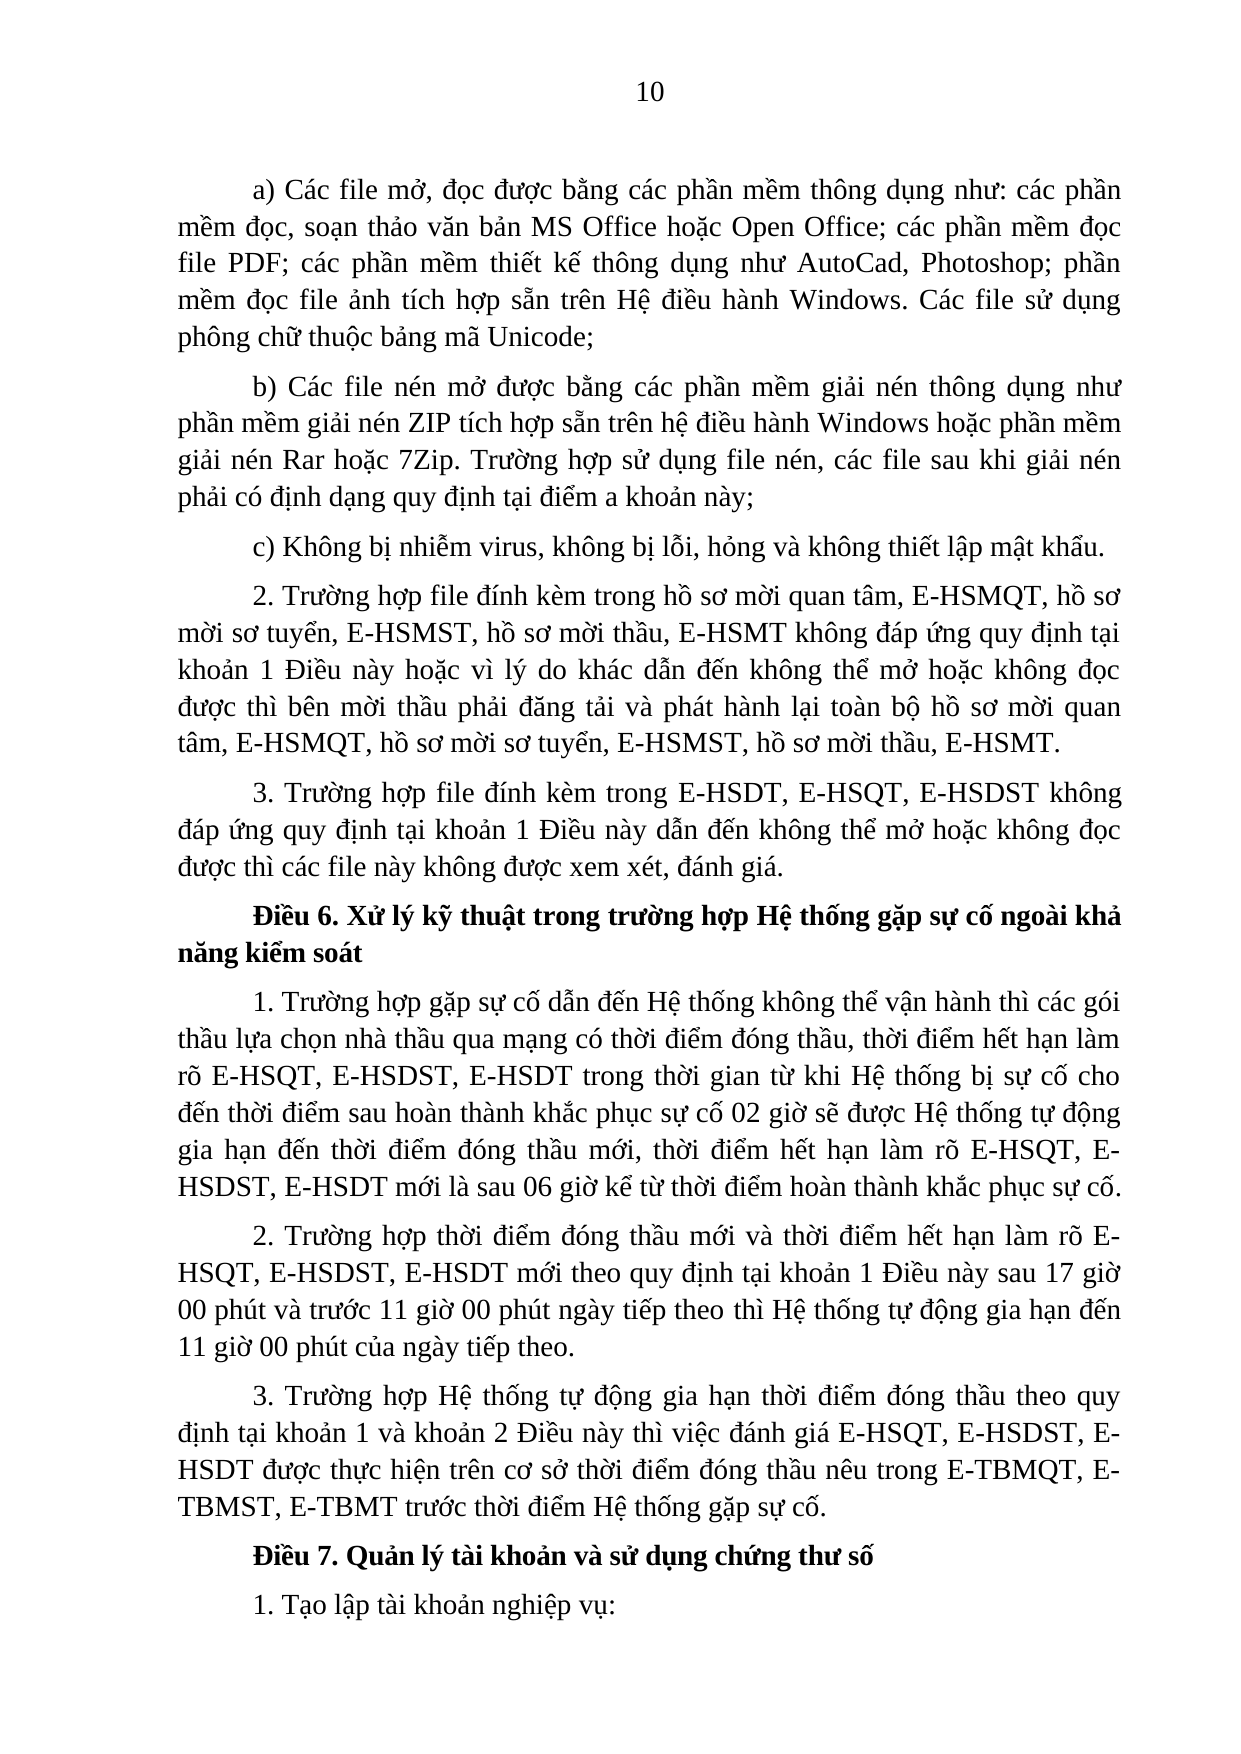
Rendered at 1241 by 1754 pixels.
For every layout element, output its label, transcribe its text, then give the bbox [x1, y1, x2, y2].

text 1. Tạo lập tài khoản nghiệp vụ: [177, 1587, 1122, 1621]
text b) Các file nén mở được bằng các phần mềm giải nén thông dụng như phần mềm giải nén ZIP tích hợp sẵn trên hệ điều hành Windows hoặc phần mềm giải nén Rar hoặc 7Zip. Trường hợp sử dụng file nén, các file sau khi giải nén phải có định dạng quy định tại điểm a khoản này; [177, 369, 1122, 513]
text c) Không bị nhiễm virus, không bị lỗi, hỏng và không thiết lập mật khẩu. [177, 529, 1122, 562]
text 2. Trường hợp file đính kèm trong hồ sơ mời quan tâm, E-HSMQT, hồ sơ mời sơ tuyển, E-HSMST, hồ sơ mời thầu, E-HSMT không đáp ứng quy định tại khoản 1 Điều này hoặc vì lý do khác dẫn đến không thể mở hoặc không đọc được thì bên mời thầu phải đăng tải và phát hành lại toàn bộ hồ sơ mời quan tâm, E-HSMQT, hồ sơ mời sơ tuyển, E-HSMST, hồ sơ mời thầu, E-HSMT. [177, 578, 1122, 759]
text 3. Trường hợp file đính kèm trong E-HSDT, E-HSQT, E-HSDST không đáp ứng quy định tại khoản 1 Điều này dẫn đến không thể mở hoặc không đọc được thì các file này không được xem xét, đánh giá. [177, 775, 1122, 882]
subtitle Điều 7. Quản lý tài khoản và sử dụng chứng thư số [177, 1538, 1122, 1572]
text 1. Trường hợp gặp sự cố dẫn đến Hệ thống không thể vận hành thì các gói thầu lựa chọn nhà thầu qua mạng có thời điểm đóng thầu, thời điểm hết hạn làm rõ E-HSQT, E-HSDST, E-HSDT trong thời gian từ khi Hệ thống bị sự cố cho đến thời điểm sau hoàn thành khắc phục sự cố 02 giờ sẽ được Hệ thống tự động gia hạn đến thời điểm đóng thầu mới, thời điểm hết hạn làm rõ E-HSQT, E-HSDST, E-HSDT mới là sau 06 giờ kể từ thời điểm hoàn thành khắc phục sự cố. [177, 984, 1122, 1202]
text a) Các file mở, đọc được bằng các phần mềm thông dụng như: các phần mềm đọc, soạn thảo văn bản MS Office hoặc Open Office; các phần mềm đọc file PDF; các phần mềm thiết kế thông dụng như AutoCad, Photoshop; phần mềm đọc file ảnh tích hợp sẵn trên Hệ điều hành Windows. Các file sử dụng phông chữ thuộc bảng mã Unicode; [177, 172, 1122, 353]
text 3. Trường hợp Hệ thống tự động gia hạn thời điểm đóng thầu theo quy định tại khoản 1 và khoản 2 Điều này thì việc đánh giá E-HSQT, E-HSDST, E-HSDT được thực hiện trên cơ sở thời điểm đóng thầu nêu trong E-TBMQT, E-TBMST, E-TBMT trước thời điểm Hệ thống gặp sự cố. [177, 1378, 1122, 1522]
subtitle Điều 6. Xử lý kỹ thuật trong trường hợp Hệ thống gặp sự cố ngoài khả năng kiểm soát [177, 898, 1122, 968]
text 2. Trường hợp thời điểm đóng thầu mới và thời điểm hết hạn làm rõ E-HSQT, E-HSDST, E-HSDT mới theo quy định tại khoản 1 Điều này sau 17 giờ 00 phút và trước 11 giờ 00 phút ngày tiếp theo thì Hệ thống tự động gia hạn đến 11 giờ 00 phút của ngày tiếp theo. [177, 1218, 1122, 1362]
